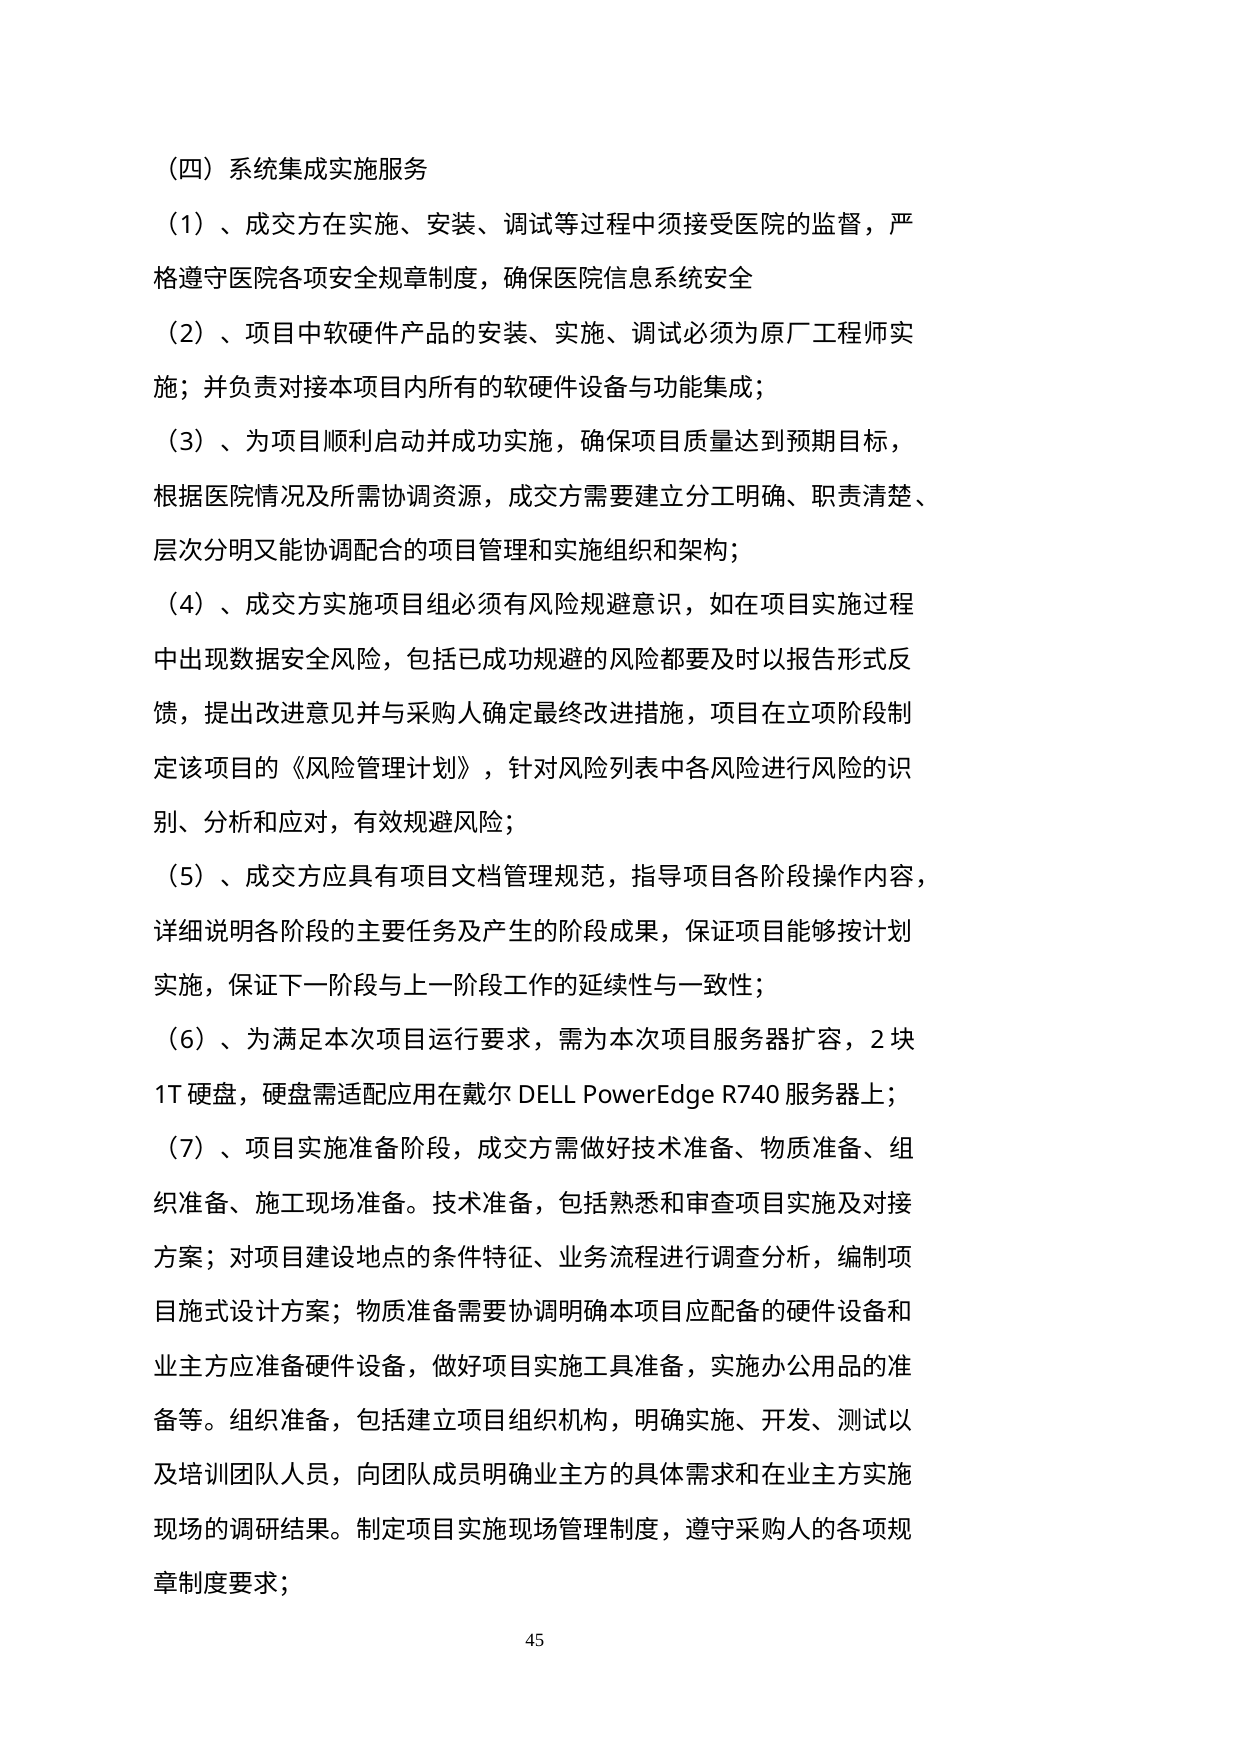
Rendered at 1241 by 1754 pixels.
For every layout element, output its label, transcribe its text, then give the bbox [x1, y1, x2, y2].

text （2）、项目中软硬件产品的安装、实施、调试必须为原厂工程师实施；并负责对接本项目内所有的软硬件设备与功能集成； [153, 313, 915, 404]
text （3）、为项目顺利启动并成功实施，确保项目质量达到预期目标，根据医院情况及所需协调资源，成交方需要建立分工明确、职责清楚、层次分明又能协调配合的项目管理和实施组织和架构； [153, 422, 915, 567]
text （5）、成交方应具有项目文档管理规范，指导项目各阶段操作内容，详细说明各阶段的主要任务及产生的阶段成果，保证项目能够按计划实施，保证下一阶段与上一阶段工作的延续性与一致性； [153, 857, 915, 1002]
text （7）、项目实施准备阶段，成交方需做好技术准备、物质准备、组织准备、施工现场准备。技术准备，包括熟悉和审查项目实施及对接方案；对项目建设地点的条件特征、业务流程进行调查分析，编制项目施式设计方案；物质准备需要协调明确本项目应配备的硬件设备和业主方应准备硬件设备，做好项目实施工具准备，实施办公用品的准备等。组织准备，包括建立项目组织机构，明确实施、开发、测试以及培训团队人员，向团队成员明确业主方的具体需求和在业主方实施现场的调研结果。制定项目实施现场管理制度，遵守采购人的各项规章制度要求； [153, 1129, 915, 1600]
text （1）、成交方在实施、安装、调试等过程中须接受医院的监督，严格遵守医院各项安全规章制度，确保医院信息系统安全 [153, 204, 915, 295]
text （4）、成交方实施项目组必须有风险规避意识，如在项目实施过程中出现数据安全风险，包括已成功规避的风险都要及时以报告形式反馈，提出改进意见并与采购人确定最终改进措施，项目在立项阶段制定该项目的《风险管理计划》，针对风险列表中各风险进行风险的识别、分析和应对，有效规避风险； [153, 585, 915, 839]
text （四）系统集成实施服务 [153, 150, 915, 186]
text （6）、为满足本次项目运行要求，需为本次项目服务器扩容，2块1T硬盘，硬盘需适配应用在戴尔 DELL PowerEdge R740服务器上； [153, 1020, 915, 1111]
